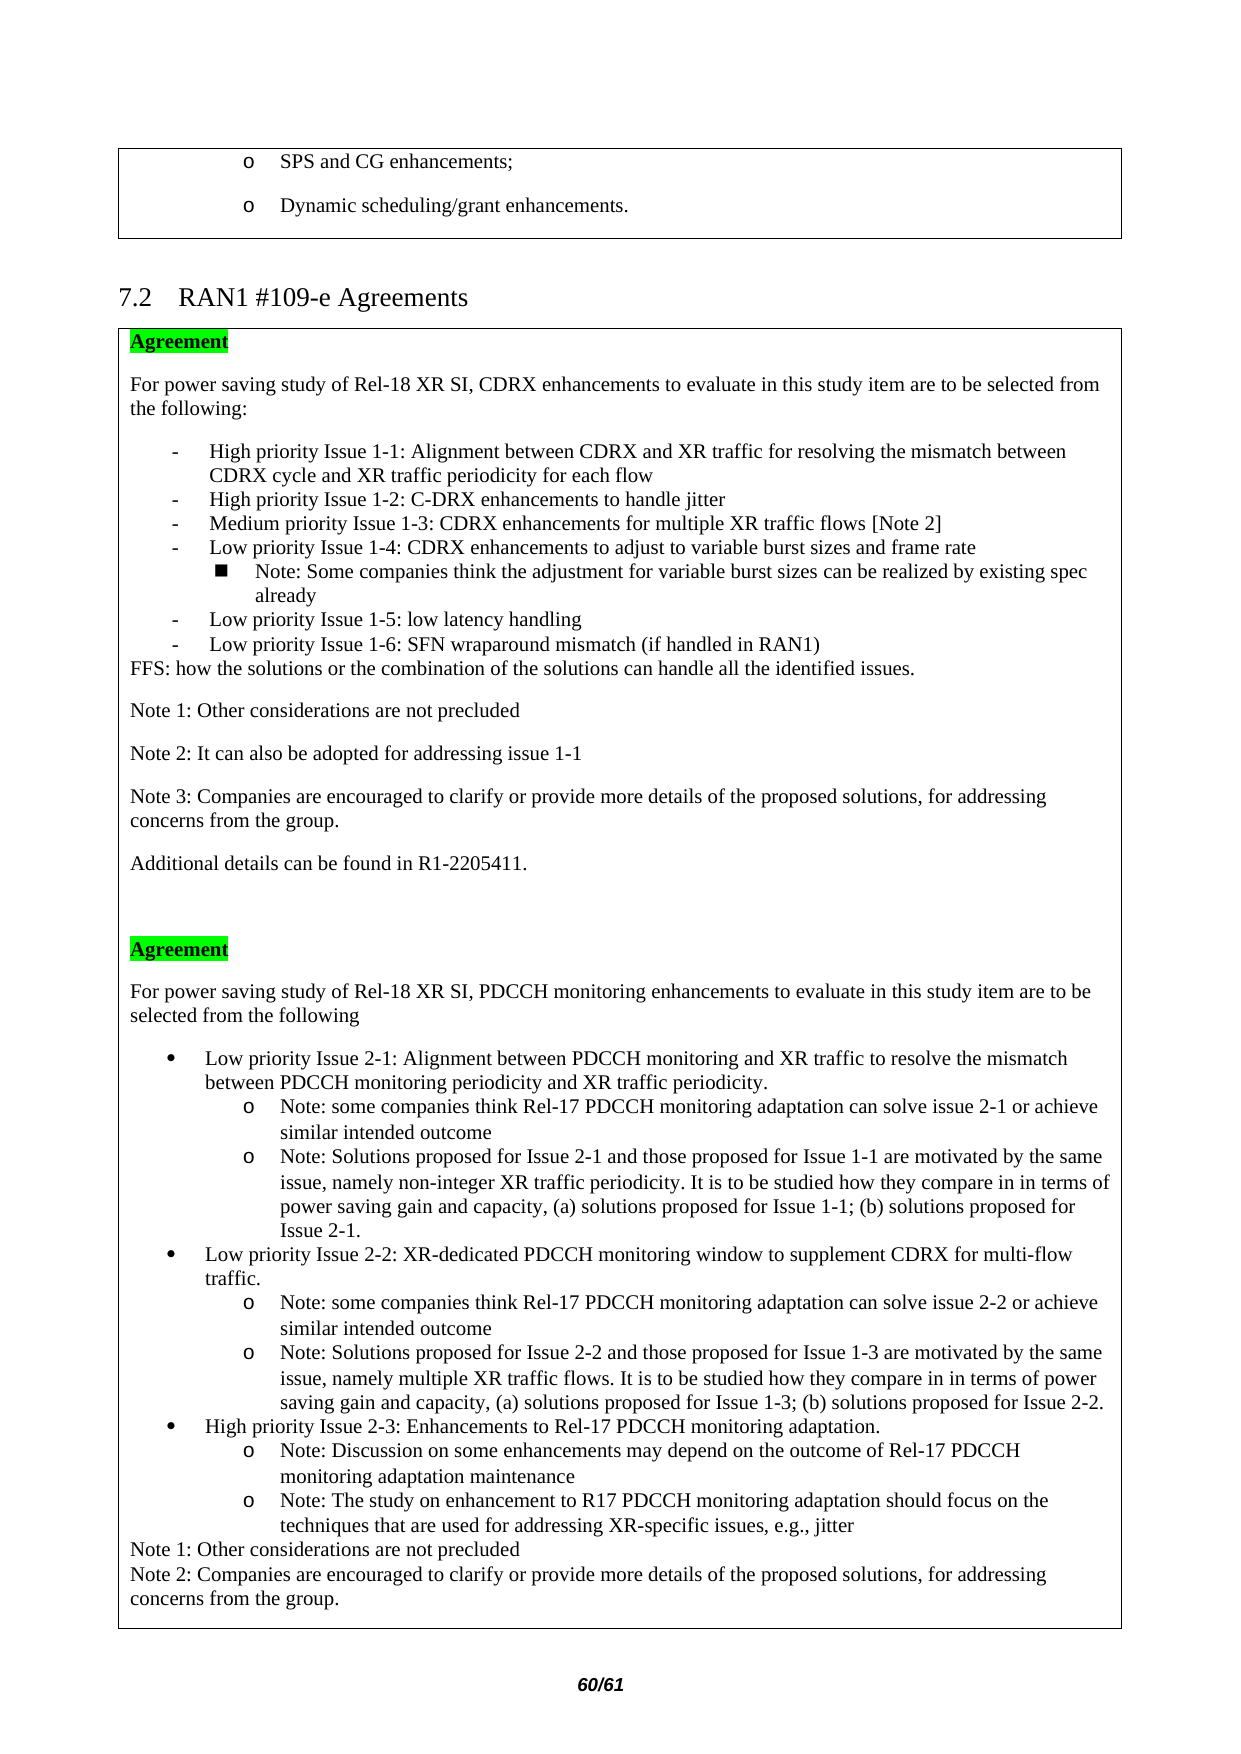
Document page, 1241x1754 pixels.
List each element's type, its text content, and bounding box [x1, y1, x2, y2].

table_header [119, 329, 1121, 1628]
subtitle RAN1 #109-e Agreements [118, 282, 1122, 313]
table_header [119, 149, 1121, 238]
